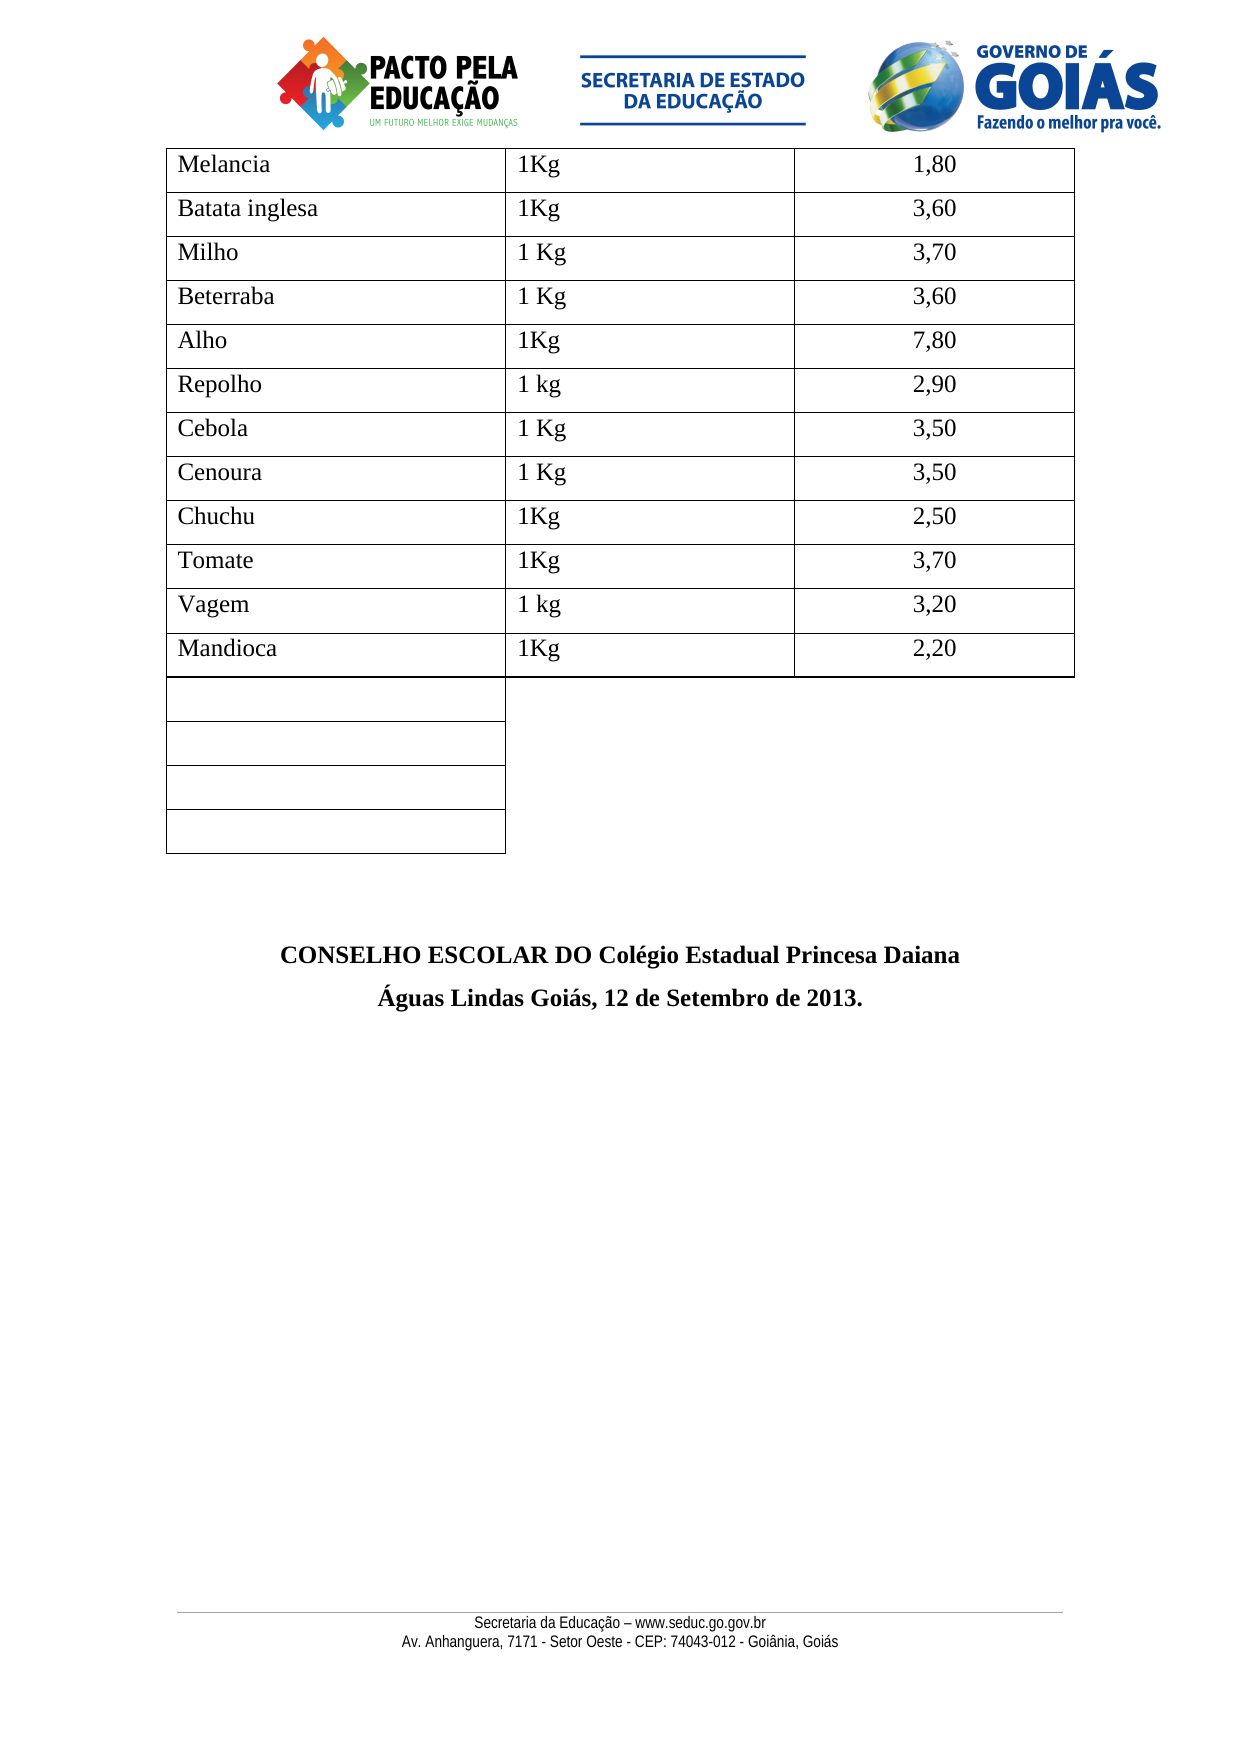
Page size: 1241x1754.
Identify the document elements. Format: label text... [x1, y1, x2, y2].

table_cell 1Kg [506, 545, 794, 588]
text Águas Lindas Goiás, 12 de Setembro de 2013. [177, 983, 1063, 1012]
table_cell Cebola [167, 413, 505, 456]
table_cell 3,60 [795, 281, 1074, 324]
table_cell 3,20 [795, 589, 1074, 632]
table_cell Batata inglesa [167, 193, 505, 236]
table_cell 1 Kg [506, 237, 794, 280]
table_cell 2,90 [795, 369, 1074, 412]
table_cell Tomate [167, 545, 505, 588]
table_cell 1 Kg [506, 413, 794, 456]
table_cell 1Kg [506, 149, 794, 192]
table_cell Alho [167, 325, 505, 368]
table_cell Chuchu [167, 501, 505, 544]
table_cell 3,70 [795, 545, 1074, 588]
table_cell 2,20 [795, 634, 1074, 676]
table_cell Cenoura [167, 457, 505, 500]
table_cell 7,80 [795, 325, 1074, 368]
table_cell [167, 678, 505, 721]
table_cell 1,80 [795, 149, 1074, 192]
table_cell 3,50 [795, 413, 1074, 456]
table_cell 3,60 [795, 193, 1074, 236]
table_cell 1Kg [506, 634, 794, 676]
table_cell 1 kg [506, 589, 794, 632]
table_cell Mandioca [167, 634, 505, 676]
table_cell 1Kg [506, 193, 794, 236]
table_cell 1Kg [506, 325, 794, 368]
text CONSELHO ESCOLAR DO Colégio Estadual Princesa Daiana [177, 940, 1063, 969]
picture [268, 32, 1168, 141]
table_cell 3,70 [795, 237, 1074, 280]
table_cell 1 Kg [506, 281, 794, 324]
table_cell Beterraba [167, 281, 505, 324]
table_cell [167, 810, 505, 853]
table_cell 1 kg [506, 369, 794, 412]
table_cell Melancia [167, 149, 505, 192]
table_cell Repolho [167, 369, 505, 412]
table_cell 1 Kg [506, 457, 794, 500]
table_cell Vagem [167, 589, 505, 632]
table_cell 1Kg [506, 501, 794, 544]
table_cell [167, 766, 505, 809]
table_cell [167, 722, 505, 764]
table_cell Milho [167, 237, 505, 280]
table_cell 3,50 [795, 457, 1074, 500]
table_cell 2,50 [795, 501, 1074, 544]
